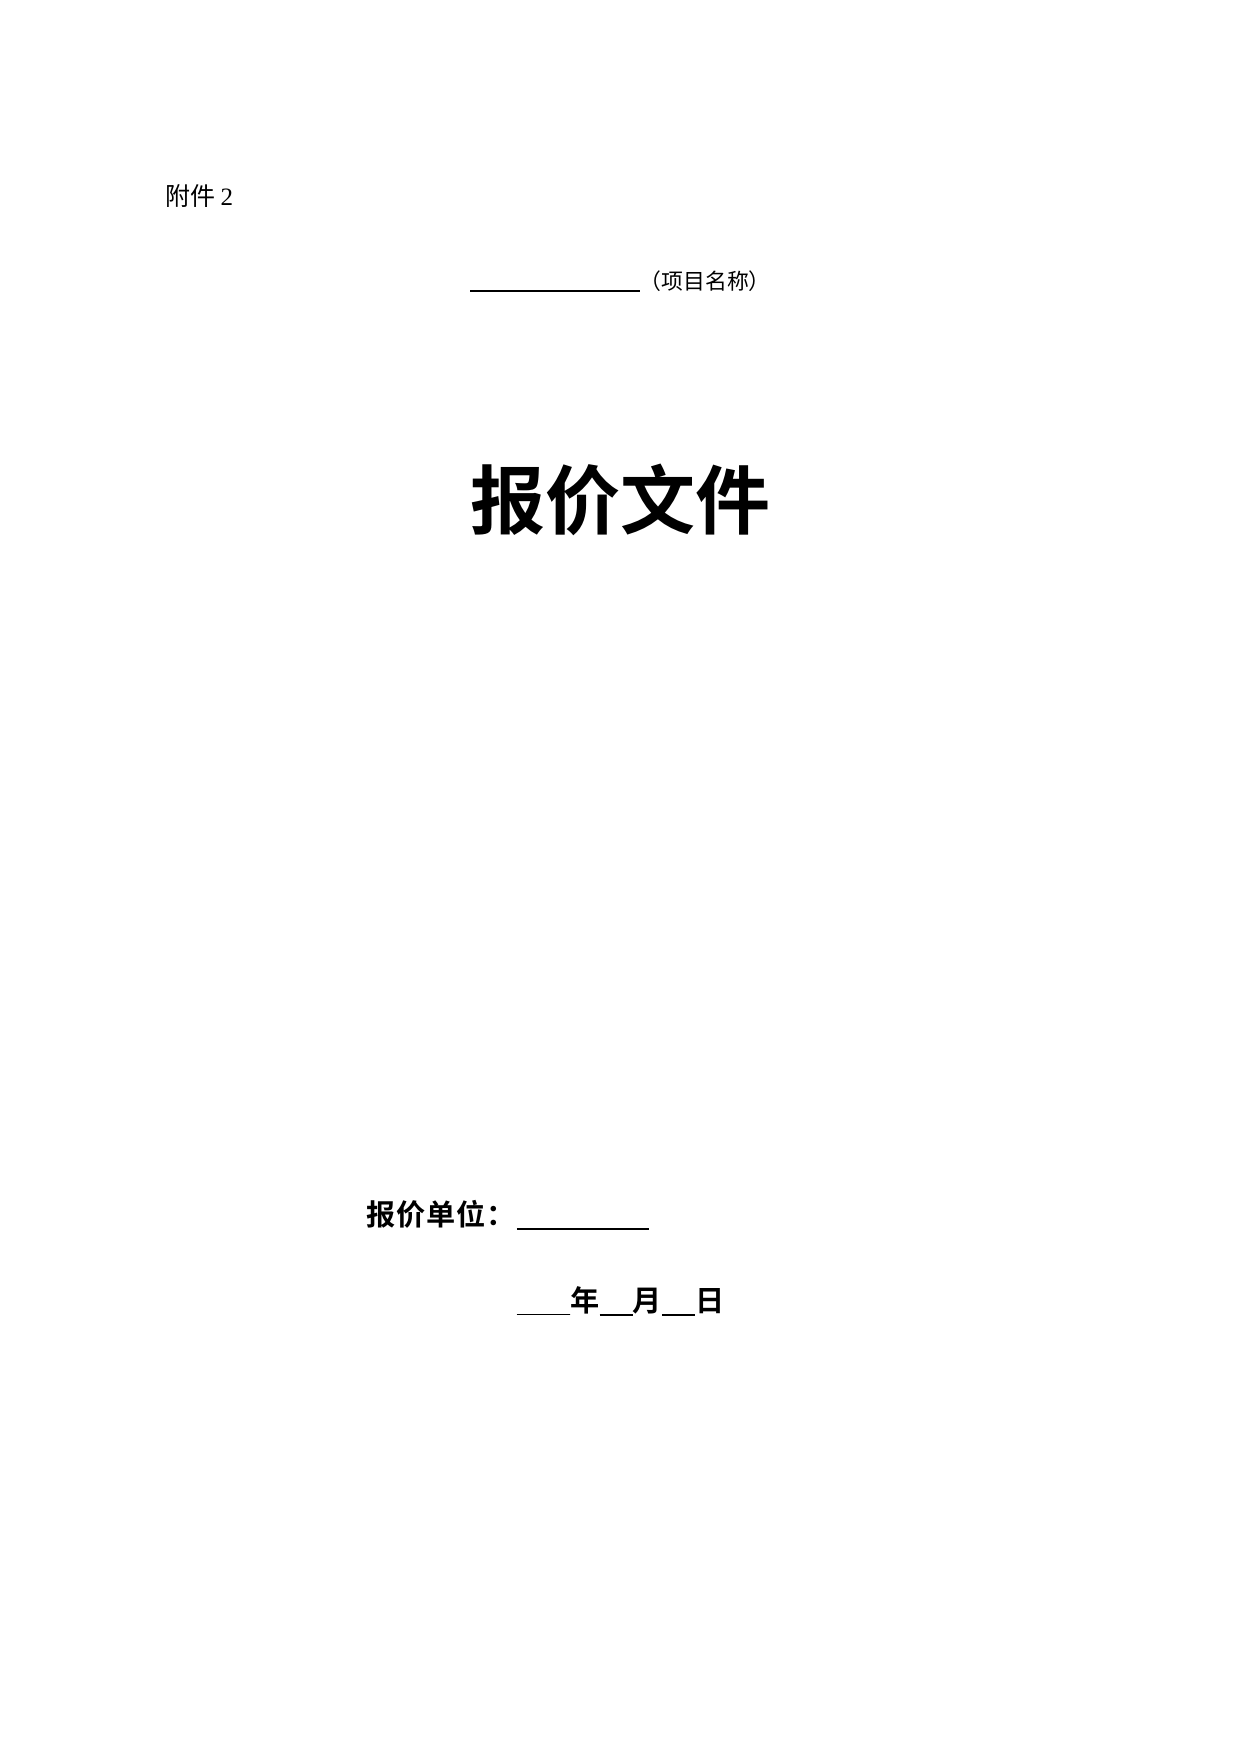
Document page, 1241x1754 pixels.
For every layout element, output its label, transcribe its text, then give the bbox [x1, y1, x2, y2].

text 附件2 [165, 162, 1075, 227]
text （项目名称） [165, 263, 1075, 296]
text 年 月 日 [165, 1267, 1075, 1332]
text 报价单位： [165, 1180, 1075, 1245]
text 报价文件 [165, 431, 1075, 561]
